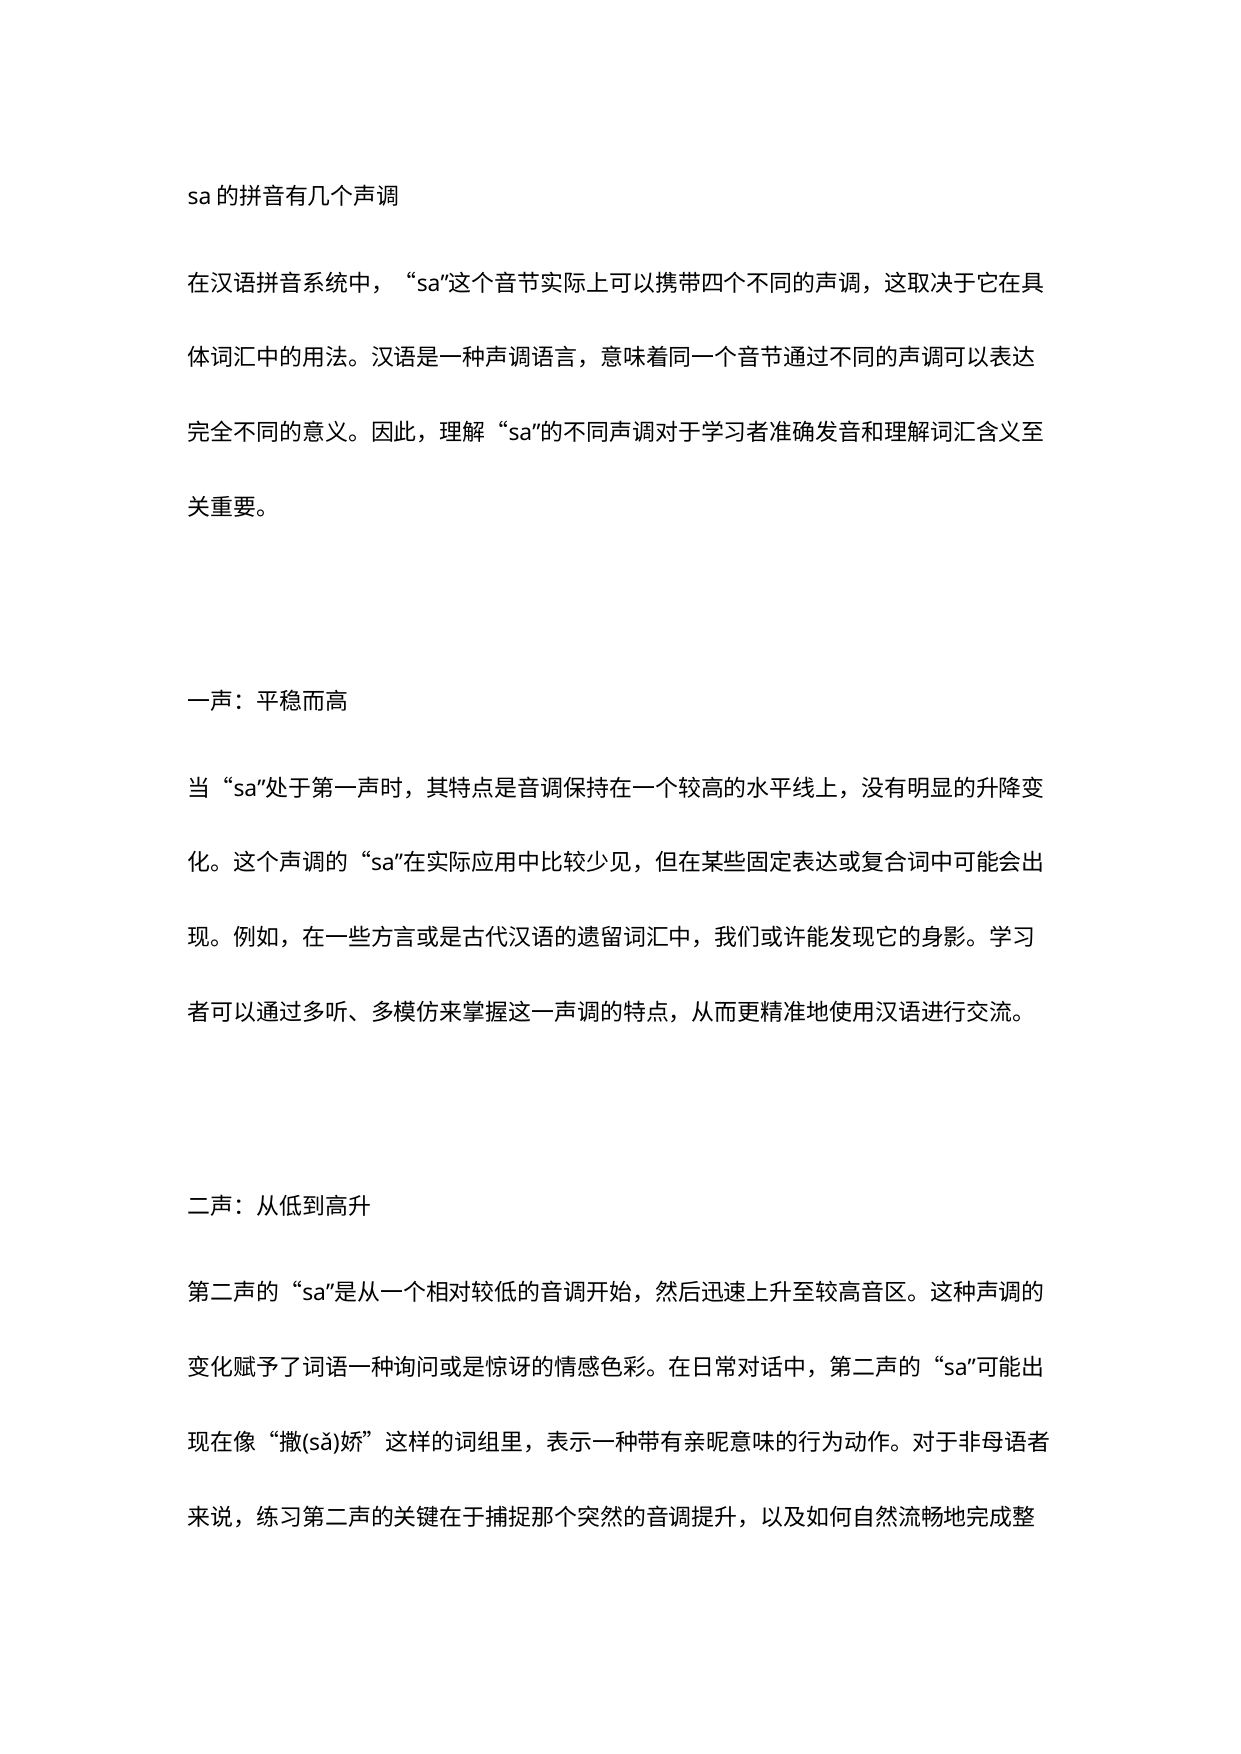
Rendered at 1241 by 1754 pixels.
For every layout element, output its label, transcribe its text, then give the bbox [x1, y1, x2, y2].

text 一声：平稳而高 [187, 667, 1053, 732]
text 二声：从低到高升 [187, 1172, 1053, 1237]
text sa的拼音有几个声调 [187, 162, 1053, 227]
text 在汉语拼音系统中，“sa”这个音节实际上可以携带四个不同的声调，这取决于它在具体词汇中的用法。汉语是一种声调语言，意味着同一个音节通过不同的声调可以表达完全不同的意义。因此，理解“sa”的不同声调对于学习者准确发音和理解词汇含义至关重要。 [187, 249, 1053, 538]
text 当“sa”处于第一声时，其特点是音调保持在一个较高的水平线上，没有明显的升降变化。这个声调的“sa”在实际应用中比较少见，但在某些固定表达或复合词中可能会出现。例如，在一些方言或是古代汉语的遗留词汇中，我们或许能发现它的身影。学习者可以通过多听、多模仿来掌握这一声调的特点，从而更精准地使用汉语进行交流。 [187, 753, 1053, 1043]
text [187, 1258, 1053, 1547]
